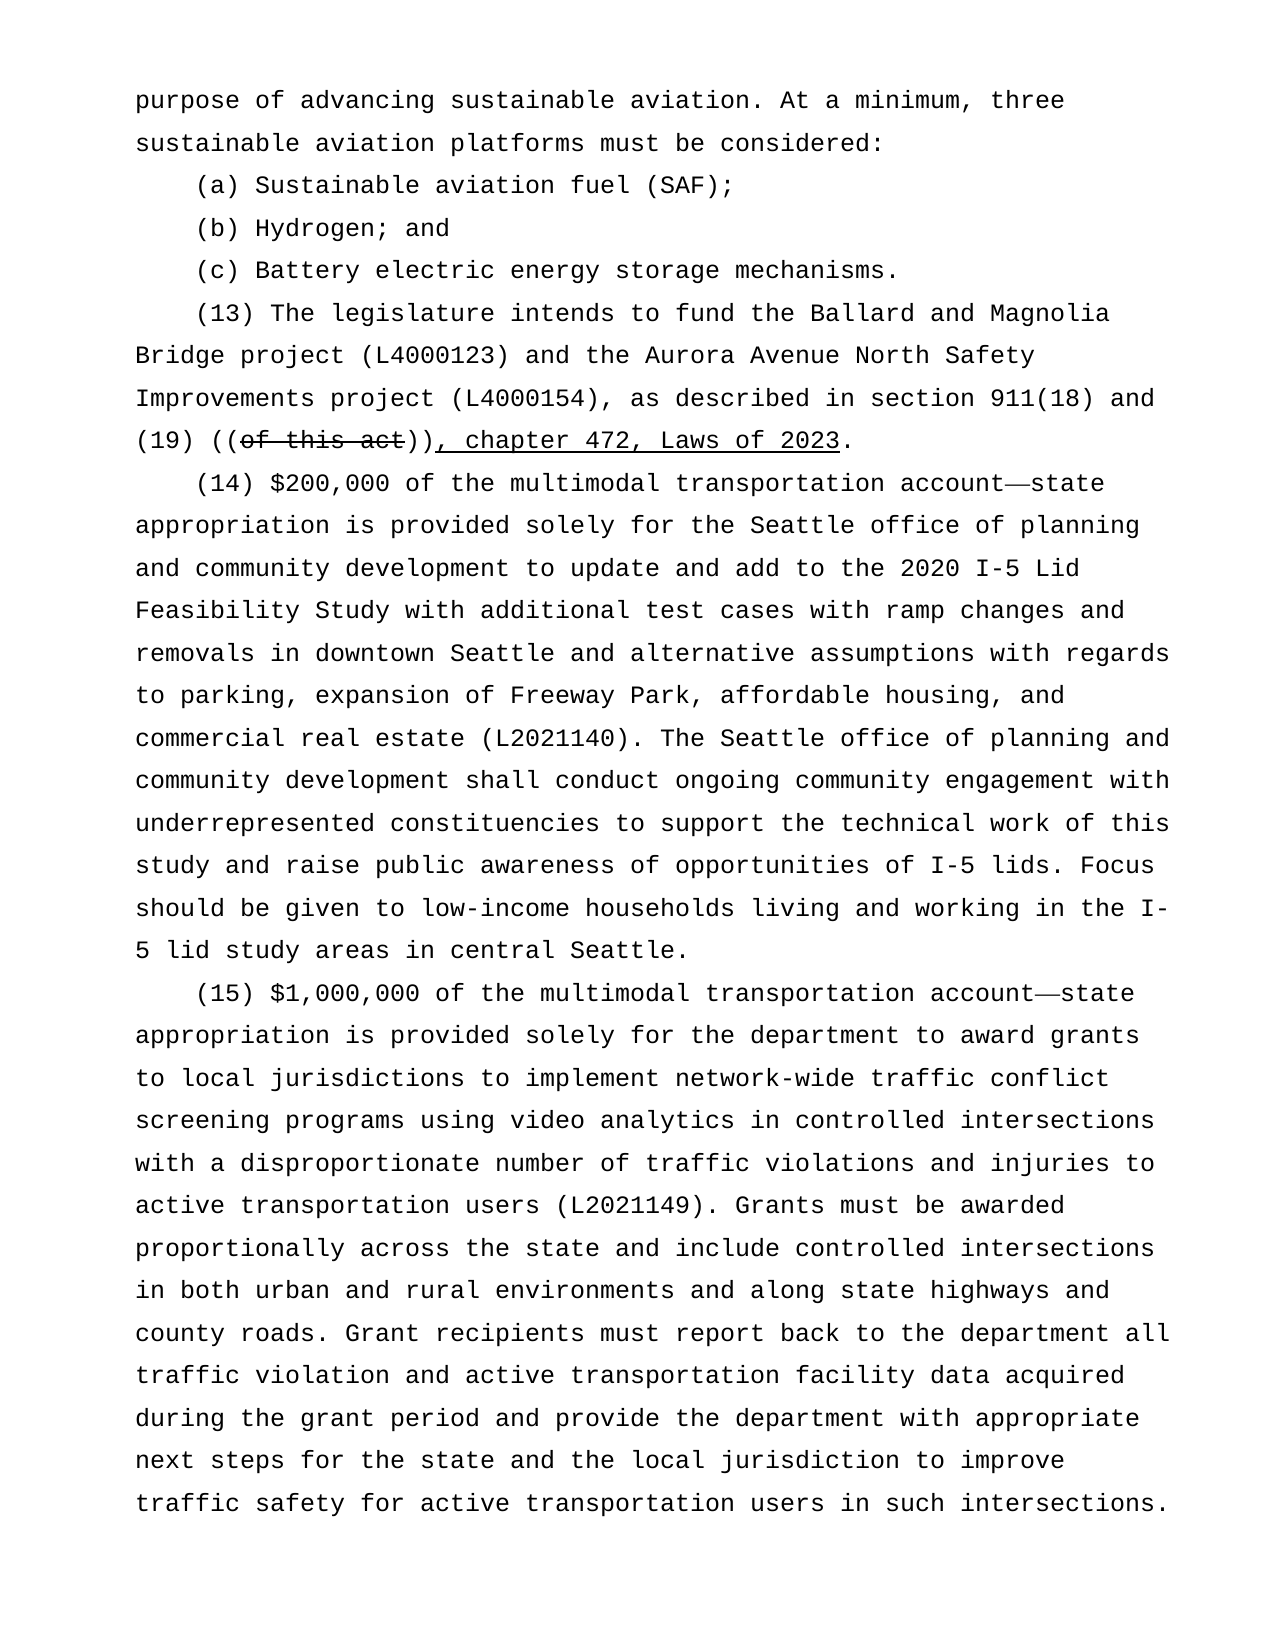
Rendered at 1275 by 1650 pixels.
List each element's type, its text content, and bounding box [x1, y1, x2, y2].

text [135, 967, 1170, 1520]
text (b) Hydrogen; and [135, 202, 1170, 245]
text (14) $200,000 of the multimodal transportation account—state appropriation is provided solely for the Seattle office of planning and community development to update and add to the 2020 I-5 Lid Feasibility Study with additional test cases with ramp changes and removals in downtown Seattle and alternative assumptions with regards to parking, expansion of Freeway Park, affordable housing, and commercial real estate (L2021140). The Seattle office of planning and community development shall conduct ongoing community engagement with underrepresented constituencies to support the technical work of this study and raise public awareness of opportunities of I-5 lids. Focus should be given to low-income households living and working in the I-5 lid study areas in central Seattle. [135, 457, 1170, 967]
text (c) Battery electric energy storage mechanisms. [135, 245, 1170, 287]
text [135, 75, 1170, 160]
text (a) Sustainable aviation fuel (SAF); [135, 160, 1170, 202]
text (13) The legislature intends to fund the Ballard and Magnolia Bridge project (L4000123) and the Aurora Avenue North Safety Improvements project (L4000154), as described in section 911(18) and (19) ((of this act)), chapter 472, Laws of 2023. [135, 287, 1170, 457]
